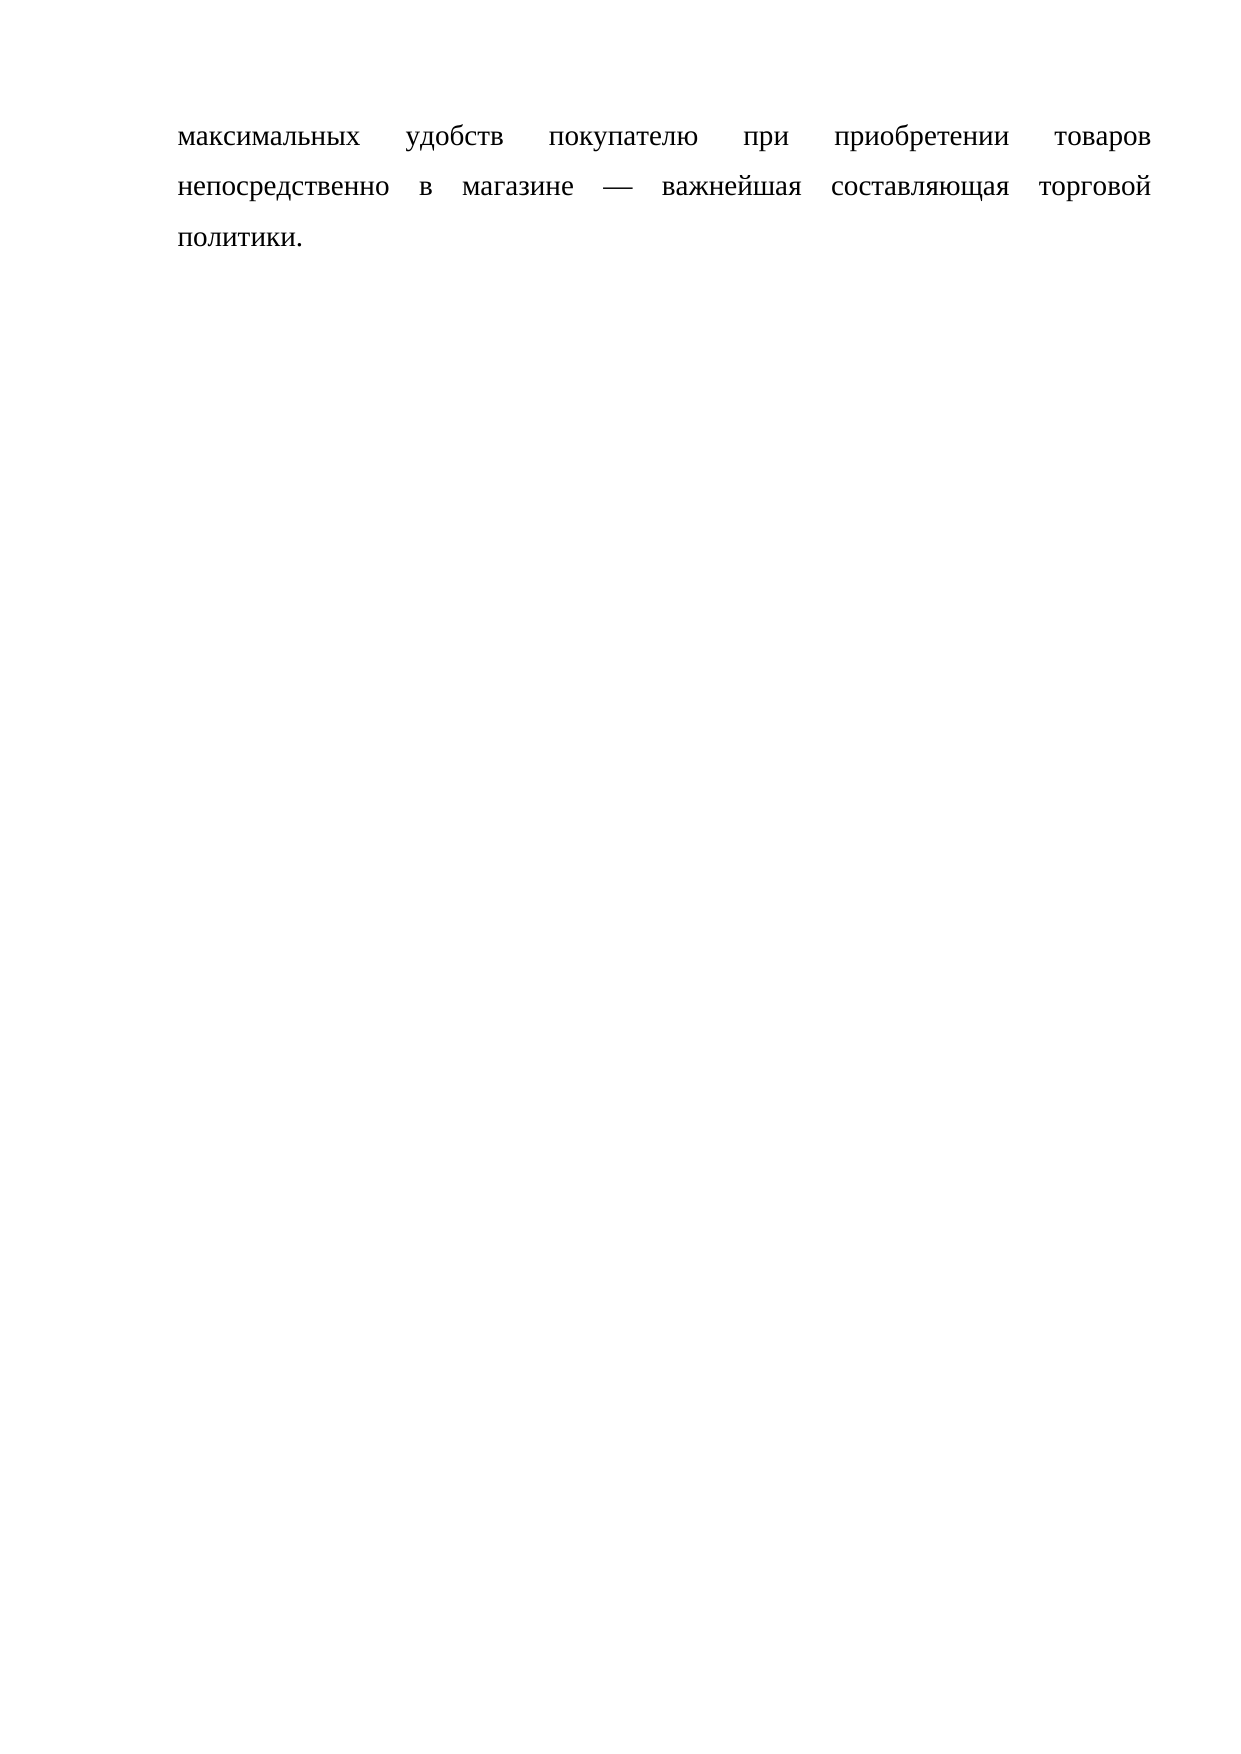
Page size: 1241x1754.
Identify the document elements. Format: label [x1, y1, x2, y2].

text [177, 118, 1152, 252]
